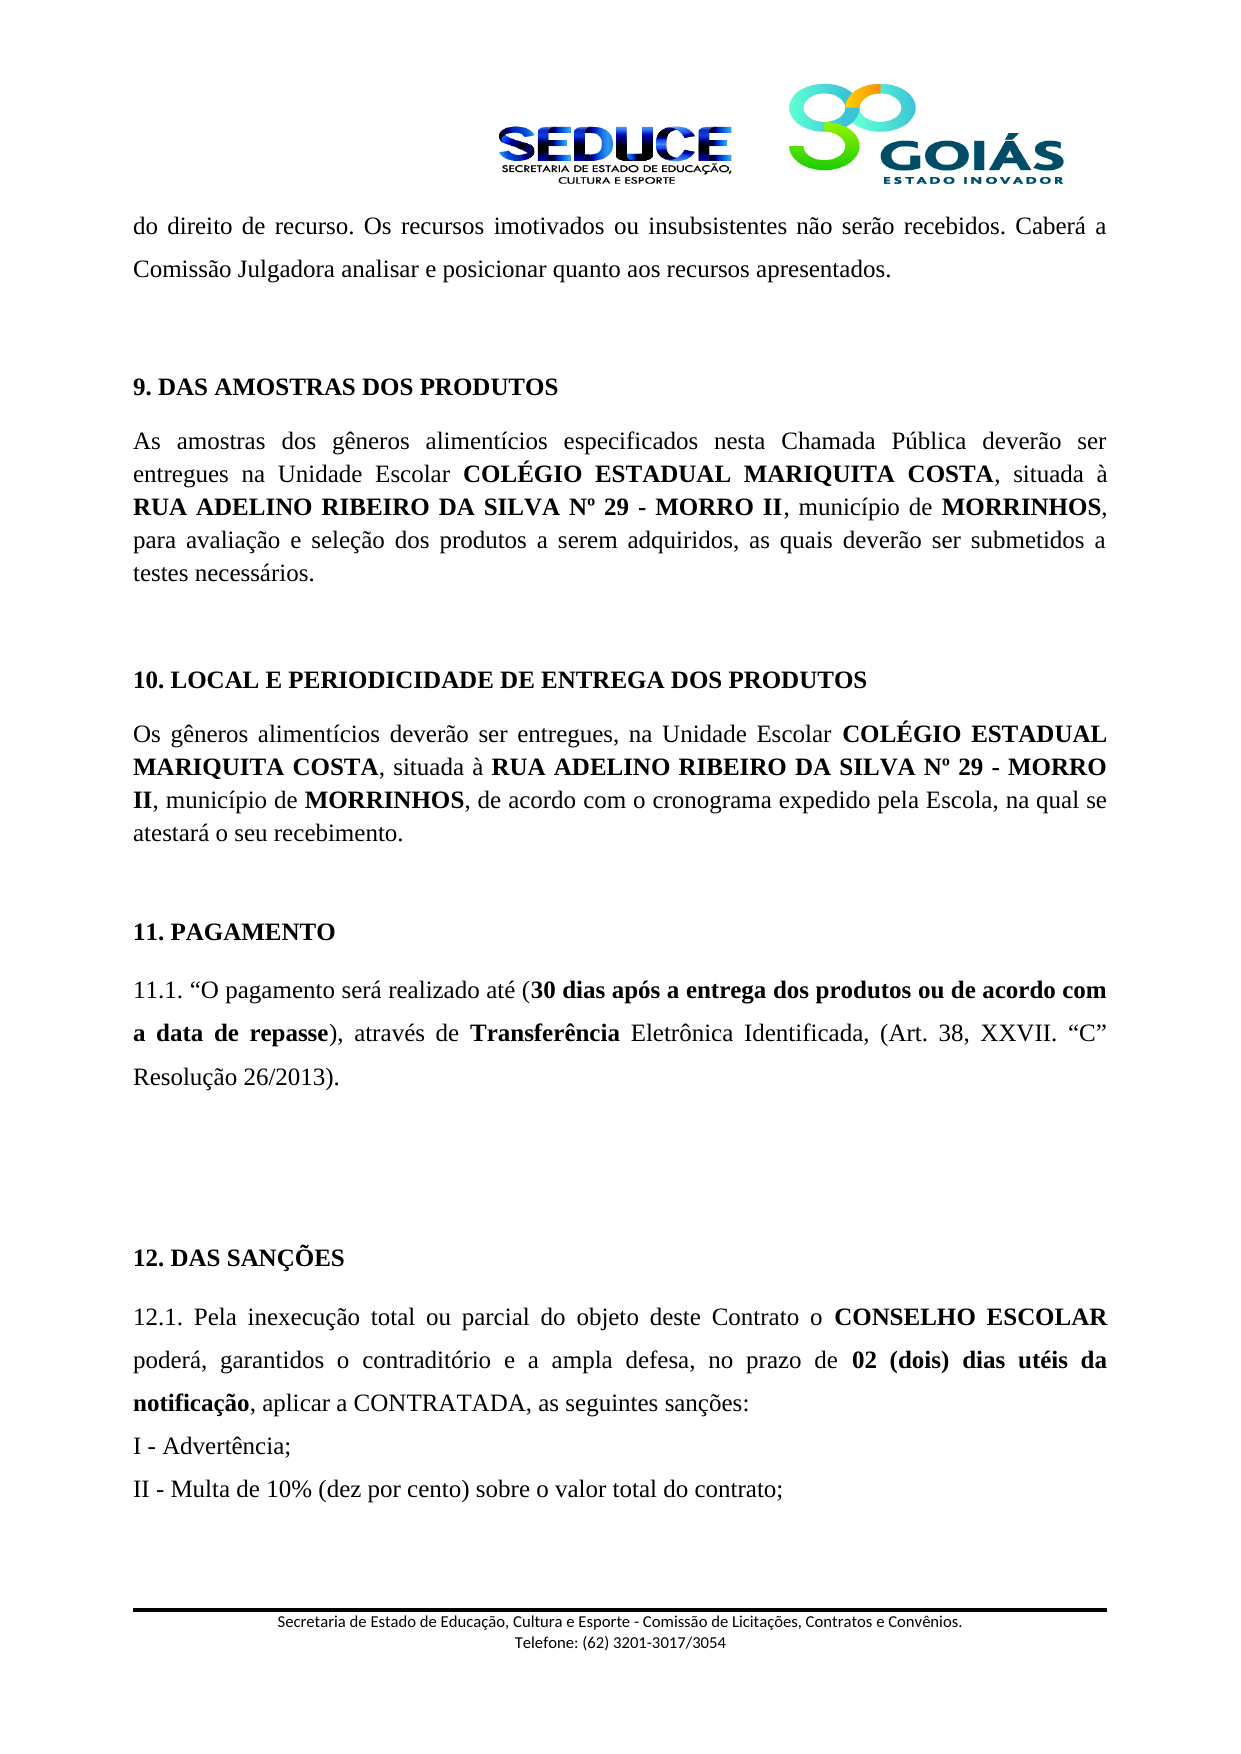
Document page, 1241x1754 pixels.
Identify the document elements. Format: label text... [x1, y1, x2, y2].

text 9. DAS AMOSTRAS DOS PRODUTOS [133, 372, 1013, 401]
picture [477, 73, 1108, 212]
text 11.1. “O pagamento será realizado até (30 dias após a entrega dos produtos ou de acordo com a data de repasse), através de Transferência Eletrônica Identificada, (Art. 38, XXVII. “C” Resolução 26/2013). [133, 975, 1107, 1090]
text As amostras dos gêneros alimentícios especificados nesta Chamada Pública deverão ser entregues na Unidade Escolar COLÉGIO ESTADUAL MARIQUITA COSTA, situada à RUA ADELINO RIBEIRO DA SILVA Nº 29 - MORRO II, município de MORRINHOS, para avaliação e seleção dos produtos a serem adquiridos, as quais deverão ser submetidos a testes necessários. [133, 426, 1107, 587]
text 10. LOCAL E PERIODICIDADE DE ENTREGA DOS PRODUTOS [133, 666, 1103, 694]
text I - Advertência; [133, 1431, 1107, 1460]
text 12.1. Pela inexecução total ou parcial do objeto deste Contrato o CONSELHO ESCOLAR poderá, garantidos o contraditório e a ampla defesa, no prazo de 02 (dois) dias utéis da notificação, aplicar a CONTRATADA, as seguintes sanções: [133, 1302, 1107, 1417]
text 12. DAS SANÇÕES [133, 1243, 1107, 1272]
text Os gêneros alimentícios deverão ser entregues, na Unidade Escolar COLÉGIO ESTADUAL MARIQUITA COSTA, situada à RUA ADELINO RIBEIRO DA SILVA Nº 29 - MORRO II, município de MORRINHOS, de acordo com o cronograma expedido pela Escola, na qual se atestará o seu recebimento. [133, 719, 1107, 847]
text 11. PAGAMENTO [133, 917, 1107, 945]
text II - Multa de 10% (dez por cento) sobre o valor total do contrato; [133, 1474, 1107, 1503]
